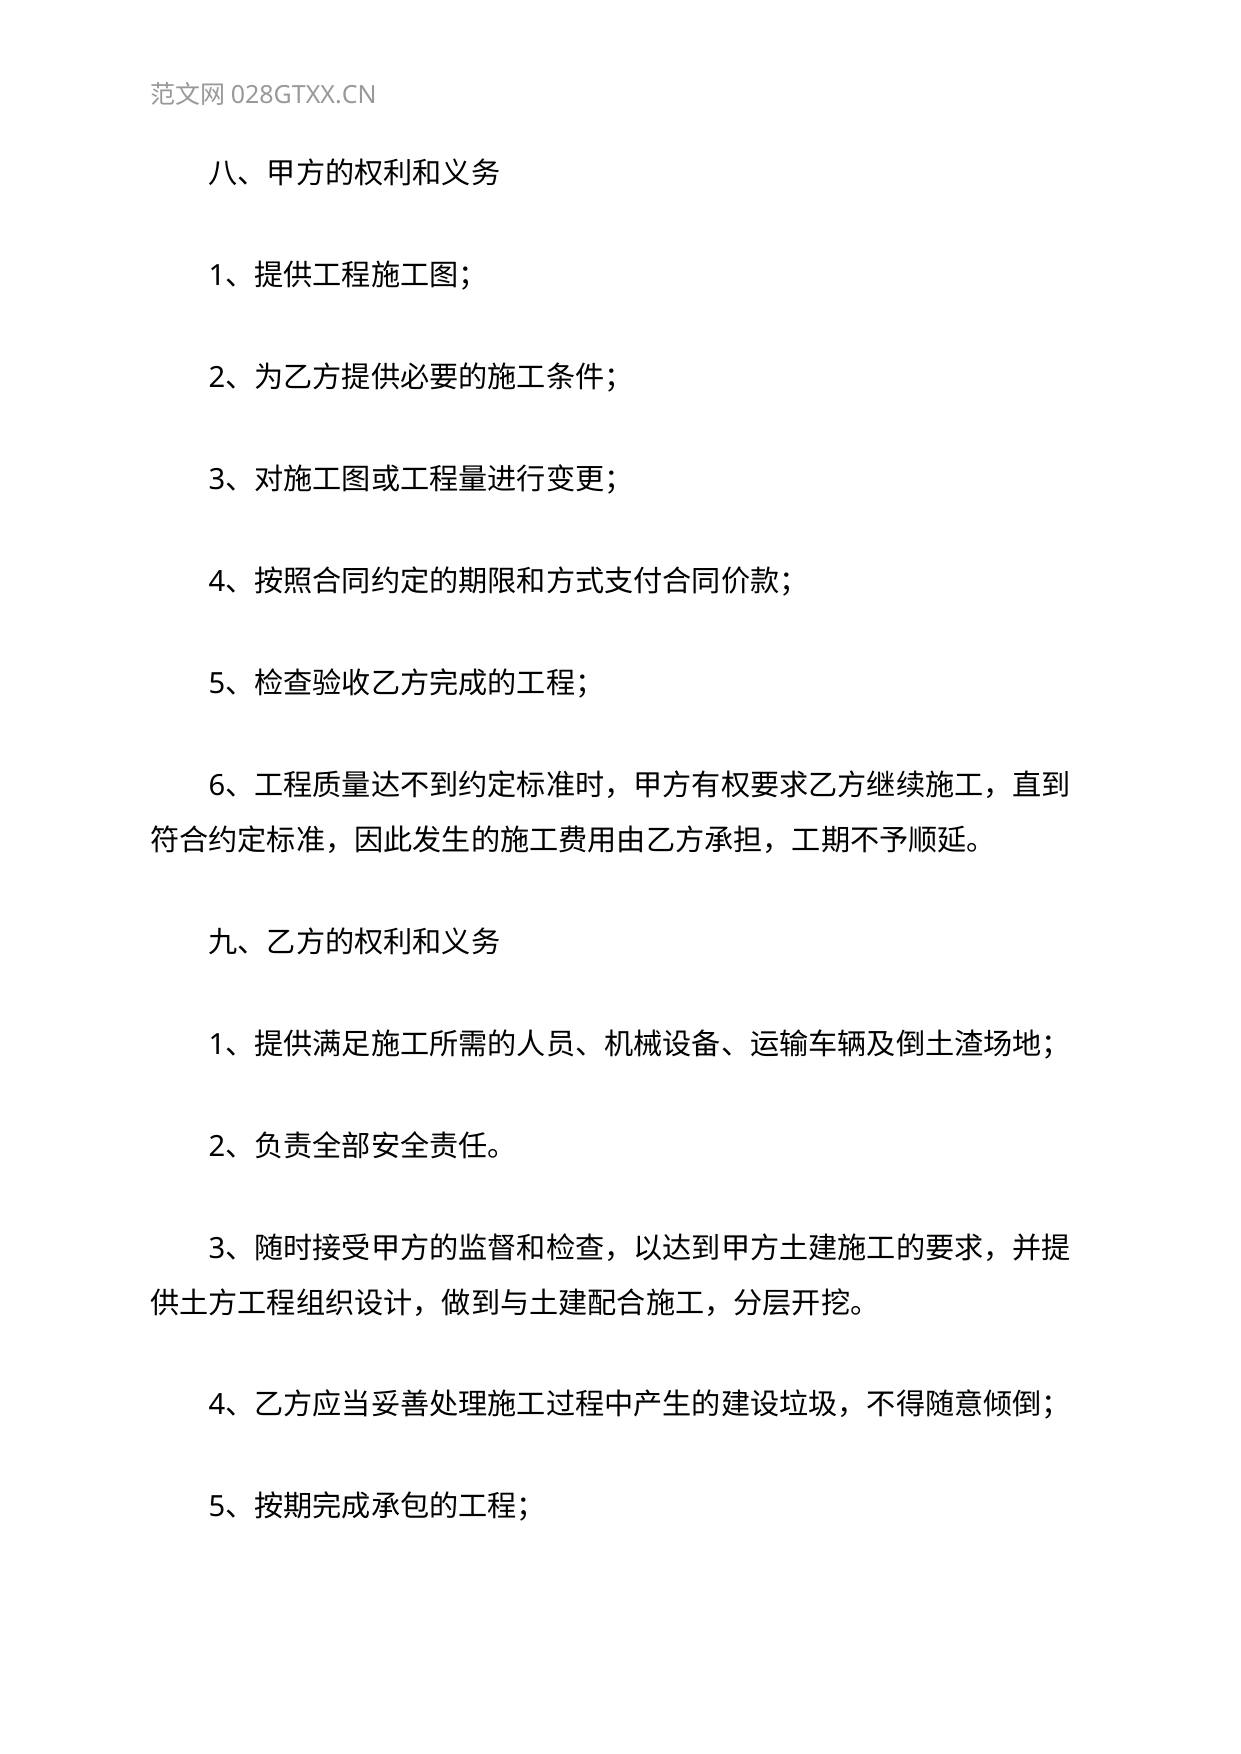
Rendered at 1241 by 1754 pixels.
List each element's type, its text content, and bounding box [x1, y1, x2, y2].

text 3、随时接受甲方的监督和检查，以达到甲方土建施工的要求，并提供土方工程组织设计，做到与土建配合施工，分层开挖。 [150, 1224, 1090, 1321]
text 八、甲方的权利和义务 [150, 150, 1090, 192]
text 4、按照合同约定的期限和方式支付合同价款； [150, 558, 1090, 600]
text 5、检查验收乙方完成的工程； [150, 660, 1090, 702]
text 1、提供工程施工图； [150, 252, 1090, 294]
text 5、按期完成承包的工程； [150, 1483, 1090, 1525]
text 2、为乙方提供必要的施工条件； [150, 354, 1090, 396]
text 1、提供满足施工所需的人员、机械设备、运输车辆及倒土渣场地； [150, 1020, 1090, 1063]
text 4、乙方应当妥善处理施工过程中产生的建设垃圾，不得随意倾倒； [150, 1381, 1090, 1423]
text 九、乙方的权利和义务 [150, 918, 1090, 961]
text 6、工程质量达不到约定标准时，甲方有权要求乙方继续施工，直到符合约定标准，因此发生的施工费用由乙方承担，工期不予顺延。 [150, 762, 1090, 859]
text 2、负责全部安全责任。 [150, 1122, 1090, 1164]
text 3、对施工图或工程量进行变更； [150, 456, 1090, 498]
